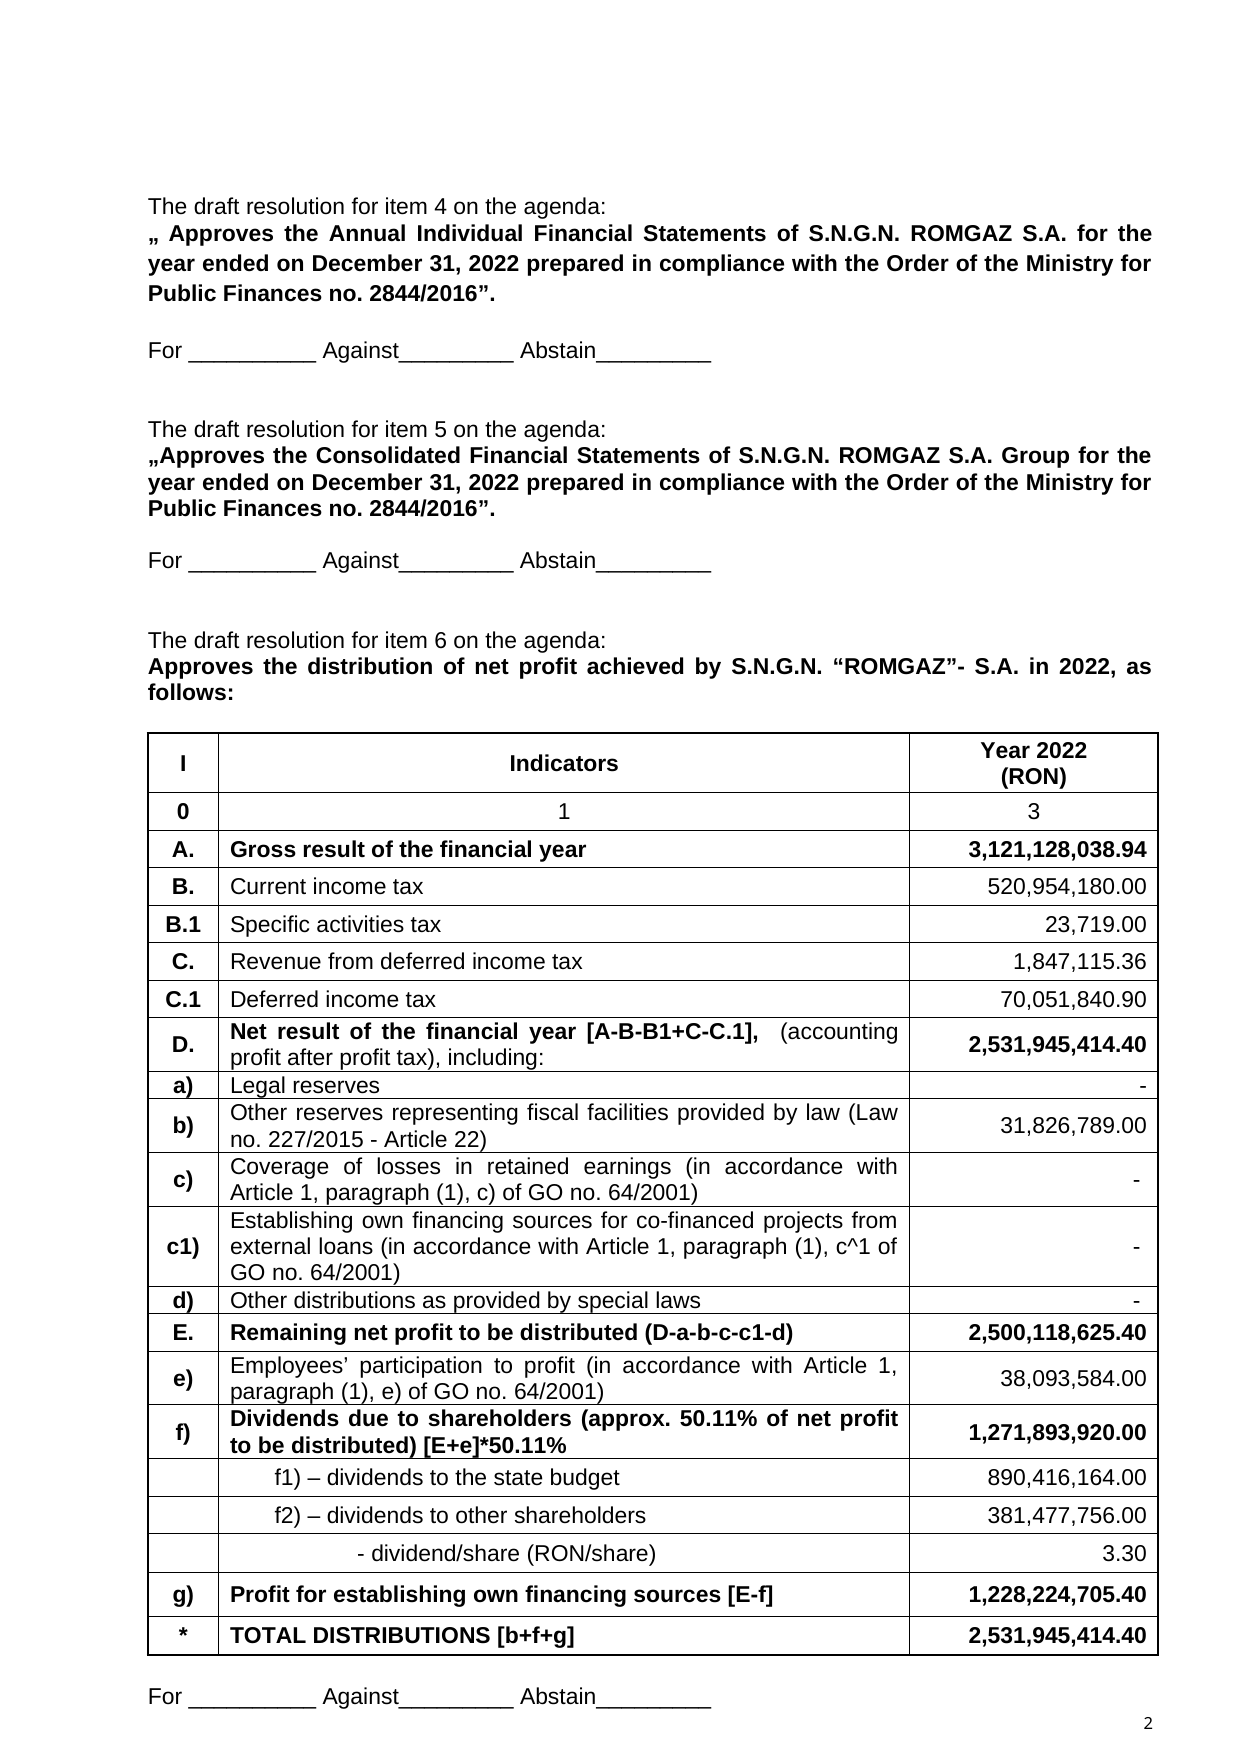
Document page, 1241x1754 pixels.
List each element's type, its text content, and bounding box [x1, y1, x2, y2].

text The draft resolution for item 6 on the agenda: [148, 627, 1153, 653]
table_cell d) [149, 1287, 218, 1313]
text „Approves the Consolidated Financial Statements of S.N.G.N. ROMGAZ S.A. Group for the year ended on December 31, 2022 prepared in compliance with the Order of the Ministry for Public Finances no. 2844/2016”. [148, 442, 1153, 521]
table_cell 3.30 [910, 1534, 1157, 1572]
table_cell D. [149, 1018, 218, 1071]
table_cell 890,416,164.00 [910, 1459, 1157, 1496]
table_cell 1,847,115.36 [910, 943, 1157, 979]
text For __________ Against_________ Abstain_________ [148, 337, 1153, 363]
table_cell - [910, 1153, 1157, 1206]
table_cell 38,093,584.00 [910, 1352, 1157, 1404]
table_cell 2,531,945,414.40 [910, 1617, 1157, 1654]
table_cell - [910, 1207, 1157, 1286]
table_cell Other distributions as provided by special laws [219, 1287, 909, 1313]
table_cell 0 [149, 793, 218, 829]
table_cell 2,500,118,625.40 [910, 1314, 1157, 1351]
table_cell A. [149, 831, 218, 867]
table_cell 3 [910, 793, 1157, 829]
table_cell Employees’ participation to profit (in accordance with Article 1, paragraph (1), e) of GO no. 64/2001) [219, 1352, 909, 1404]
table_cell 1,228,224,705.40 [910, 1573, 1157, 1616]
table_cell Legal reserves [219, 1072, 909, 1098]
table_cell Gross result of the financial year [219, 831, 909, 867]
table_cell Profit for establishing own financing sources [E-f] [219, 1573, 909, 1616]
table_cell Other reserves representing fiscal facilities provided by law (Law no. 227/2015 - Article 22) [219, 1099, 909, 1152]
table_cell - dividend/share (RON/share) [219, 1534, 909, 1572]
table_cell 381,477,756.00 [910, 1497, 1157, 1533]
table_header I [149, 734, 218, 792]
table_cell B. [149, 868, 218, 904]
table_cell 3,121,128,038.94 [910, 831, 1157, 867]
table_cell Net result of the financial year [A-B-B1+C-C.1], (accounting profit after profit tax), including: [219, 1018, 909, 1071]
table_cell [149, 1534, 218, 1572]
table_cell b) [149, 1099, 218, 1152]
table_cell [149, 1497, 218, 1533]
table_cell f1) – dividends to the state budget [219, 1459, 909, 1496]
table_cell 520,954,180.00 [910, 868, 1157, 904]
table_cell 1,271,893,920.00 [910, 1405, 1157, 1458]
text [148, 1683, 1153, 1709]
text Approves the distribution of net profit achieved by S.N.G.N. “ROMGAZ”- S.A. in 2022, as follows: [148, 653, 1153, 706]
table_cell Dividends due to shareholders (approx. 50.11% of net profit to be distributed) [E+e]*50.11% [219, 1405, 909, 1458]
table_cell Revenue from deferred income tax [219, 943, 909, 979]
table_header Year 2022 (RON) [910, 734, 1157, 792]
table_cell c1) [149, 1207, 218, 1286]
table_cell Establishing own financing sources for co-financed projects from external loans (in accordance with Article 1, paragraph (1), c^1 of GO no. 64/2001) [219, 1207, 909, 1286]
text The draft resolution for item 5 on the agenda: [148, 416, 1153, 442]
table_cell f) [149, 1405, 218, 1458]
table_cell 1 [219, 793, 909, 829]
table_cell Current income tax [219, 868, 909, 904]
table_cell g) [149, 1573, 218, 1616]
table_cell 70,051,840.90 [910, 981, 1157, 1017]
text „ Approves the Annual Individual Financial Statements of S.N.G.N. ROMGAZ S.A. for the year ended on December 31, 2022 prepared in compliance with the Order of the Ministry for Public Finances no. 2844/2016”. [148, 220, 1153, 306]
table_cell C. [149, 943, 218, 979]
table_cell 2,531,945,414.40 [910, 1018, 1157, 1071]
text The draft resolution for item 4 on the agenda: [148, 193, 1153, 220]
table_cell 31,826,789.00 [910, 1099, 1157, 1152]
text For __________ Against_________ Abstain_________ [148, 547, 1153, 574]
table_cell 23,719.00 [910, 906, 1157, 942]
table_cell Specific activities tax [219, 906, 909, 942]
table_cell e) [149, 1352, 218, 1404]
table_cell Coverage of losses in retained earnings (in accordance with Article 1, paragraph (1), c) of GO no. 64/2001) [219, 1153, 909, 1206]
table_cell Deferred income tax [219, 981, 909, 1017]
table_cell [149, 1459, 218, 1496]
table_cell f2) – dividends to other shareholders [219, 1497, 909, 1533]
table_cell - [910, 1287, 1157, 1313]
table_cell a) [149, 1072, 218, 1098]
table_cell * [149, 1617, 218, 1654]
table_cell B.1 [149, 906, 218, 942]
table_cell C.1 [149, 981, 218, 1017]
table_cell c) [149, 1153, 218, 1206]
table_cell Remaining net profit to be distributed (D-a-b-c-c1-d) [219, 1314, 909, 1351]
table_cell E. [149, 1314, 218, 1351]
table_cell - [910, 1072, 1157, 1098]
table_header Indicators [219, 734, 909, 792]
table_cell TOTAL DISTRIBUTIONS [b+f+g] [219, 1617, 909, 1654]
